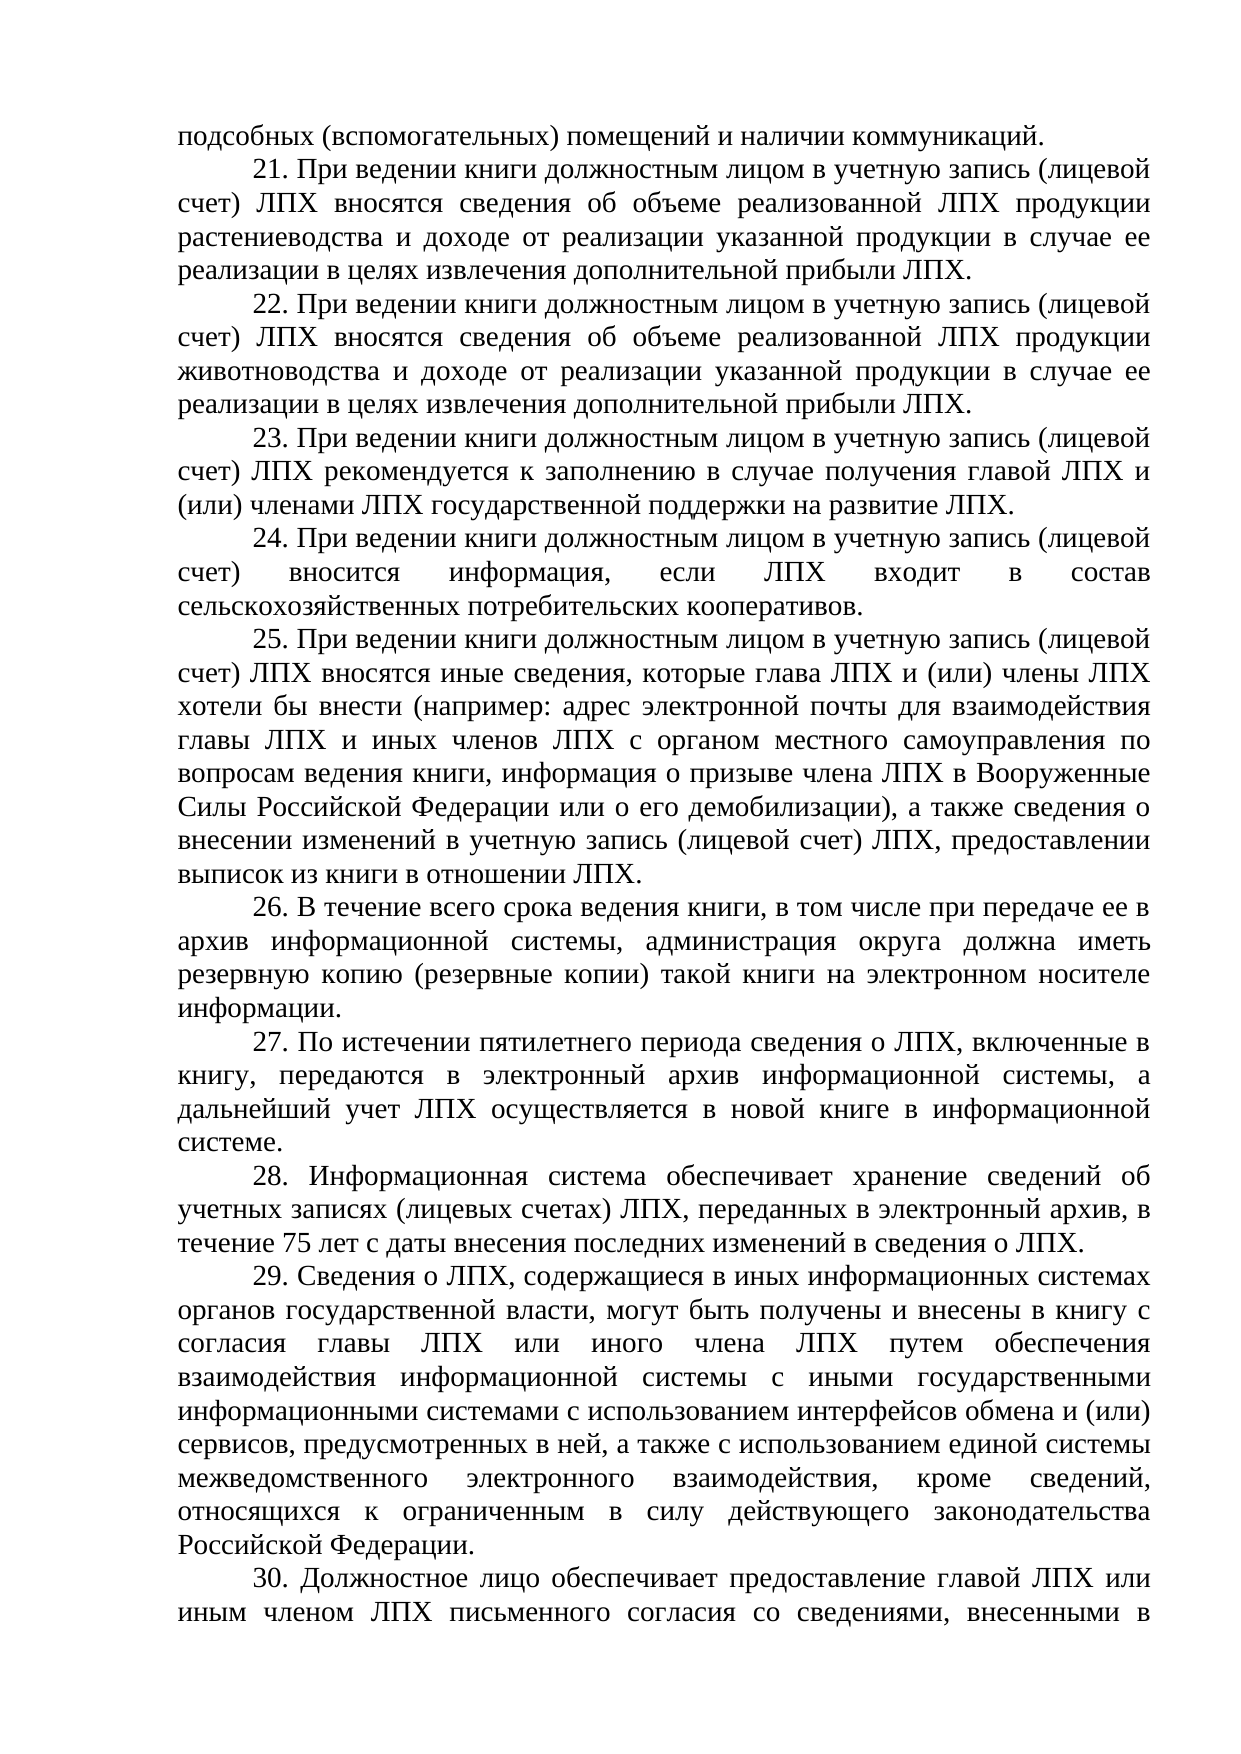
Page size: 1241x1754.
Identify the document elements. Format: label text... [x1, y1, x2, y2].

text 22. При ведении книги должностным лицом в учетную запись (лицевой счет) ЛПХ вносятся сведения об объеме реализованной ЛПХ продукции животноводства и доходе от реализации указанной продукции в случае ее реализации в целях извлечения дополнительной прибыли ЛПХ. [177, 286, 1152, 420]
text 28. Информационная система обеспечивает хранение сведений об учетных записях (лицевых счетах) ЛПХ, переданных в электронный архив, в течение 75 лет с даты внесения последних изменений в сведения о ЛПХ. [177, 1158, 1152, 1258]
text 21. При ведении книги должностным лицом в учетную запись (лицевой счет) ЛПХ вносятся сведения об объеме реализованной ЛПХ продукции растениеводства и доходе от реализации указанной продукции в случае ее реализации в целях извлечения дополнительной прибыли ЛПХ. [177, 152, 1152, 286]
text 24. При ведении книги должностным лицом в учетную запись (лицевой счет) вносится информация, если ЛПХ входит в состав сельскохозяйственных потребительских кооперативов. [177, 521, 1152, 621]
text 26. В течение всего срока ведения книги, в том числе при передаче ее в архив информационной системы, администрация округа должна иметь резервную копию (резервные копии) такой книги на электронном носителе информации. [177, 889, 1152, 1024]
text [177, 1560, 1152, 1627]
text 27. По истечении пятилетнего периода сведения о ЛПХ, включенные в книгу, передаются в электронный архив информационной системы, а дальнейший учет ЛПХ осуществляется в новой книге в информационной системе. [177, 1024, 1152, 1158]
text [177, 118, 1152, 152]
text 23. При ведении книги должностным лицом в учетную запись (лицевой счет) ЛПХ рекомендуется к заполнению в случае получения главой ЛПХ и (или) членами ЛПХ государственной поддержки на развитие ЛПХ. [177, 420, 1152, 521]
text 29. Сведения о ЛПХ, содержащиеся в иных информационных системах органов государственной власти, могут быть получены и внесены в книгу с согласия главы ЛПХ или иного члена ЛПХ путем обеспечения взаимодействия информационной системы с иными государственными информационными системами с использованием интерфейсов обмена и (или) сервисов, предусмотренных в ней, а также с использованием единой системы межведомственного электронного взаимодействия, кроме сведений, относящихся к ограниченным в силу действующего законодательства Российской Федерации. [177, 1258, 1152, 1560]
text 25. При ведении книги должностным лицом в учетную запись (лицевой счет) ЛПХ вносятся иные сведения, которые глава ЛПХ и (или) члены ЛПХ хотели бы внести (например: адрес электронной почты для взаимодействия главы ЛПХ и иных членов ЛПХ с органом местного самоуправления по вопросам ведения книги, информация о призыве члена ЛПХ в Вооруженные Силы Российской Федерации или о его демобилизации), а также сведения о внесении изменений в учетную запись (лицевой счет) ЛПХ, предоставлении выписок из книги в отношении ЛПХ. [177, 621, 1152, 889]
